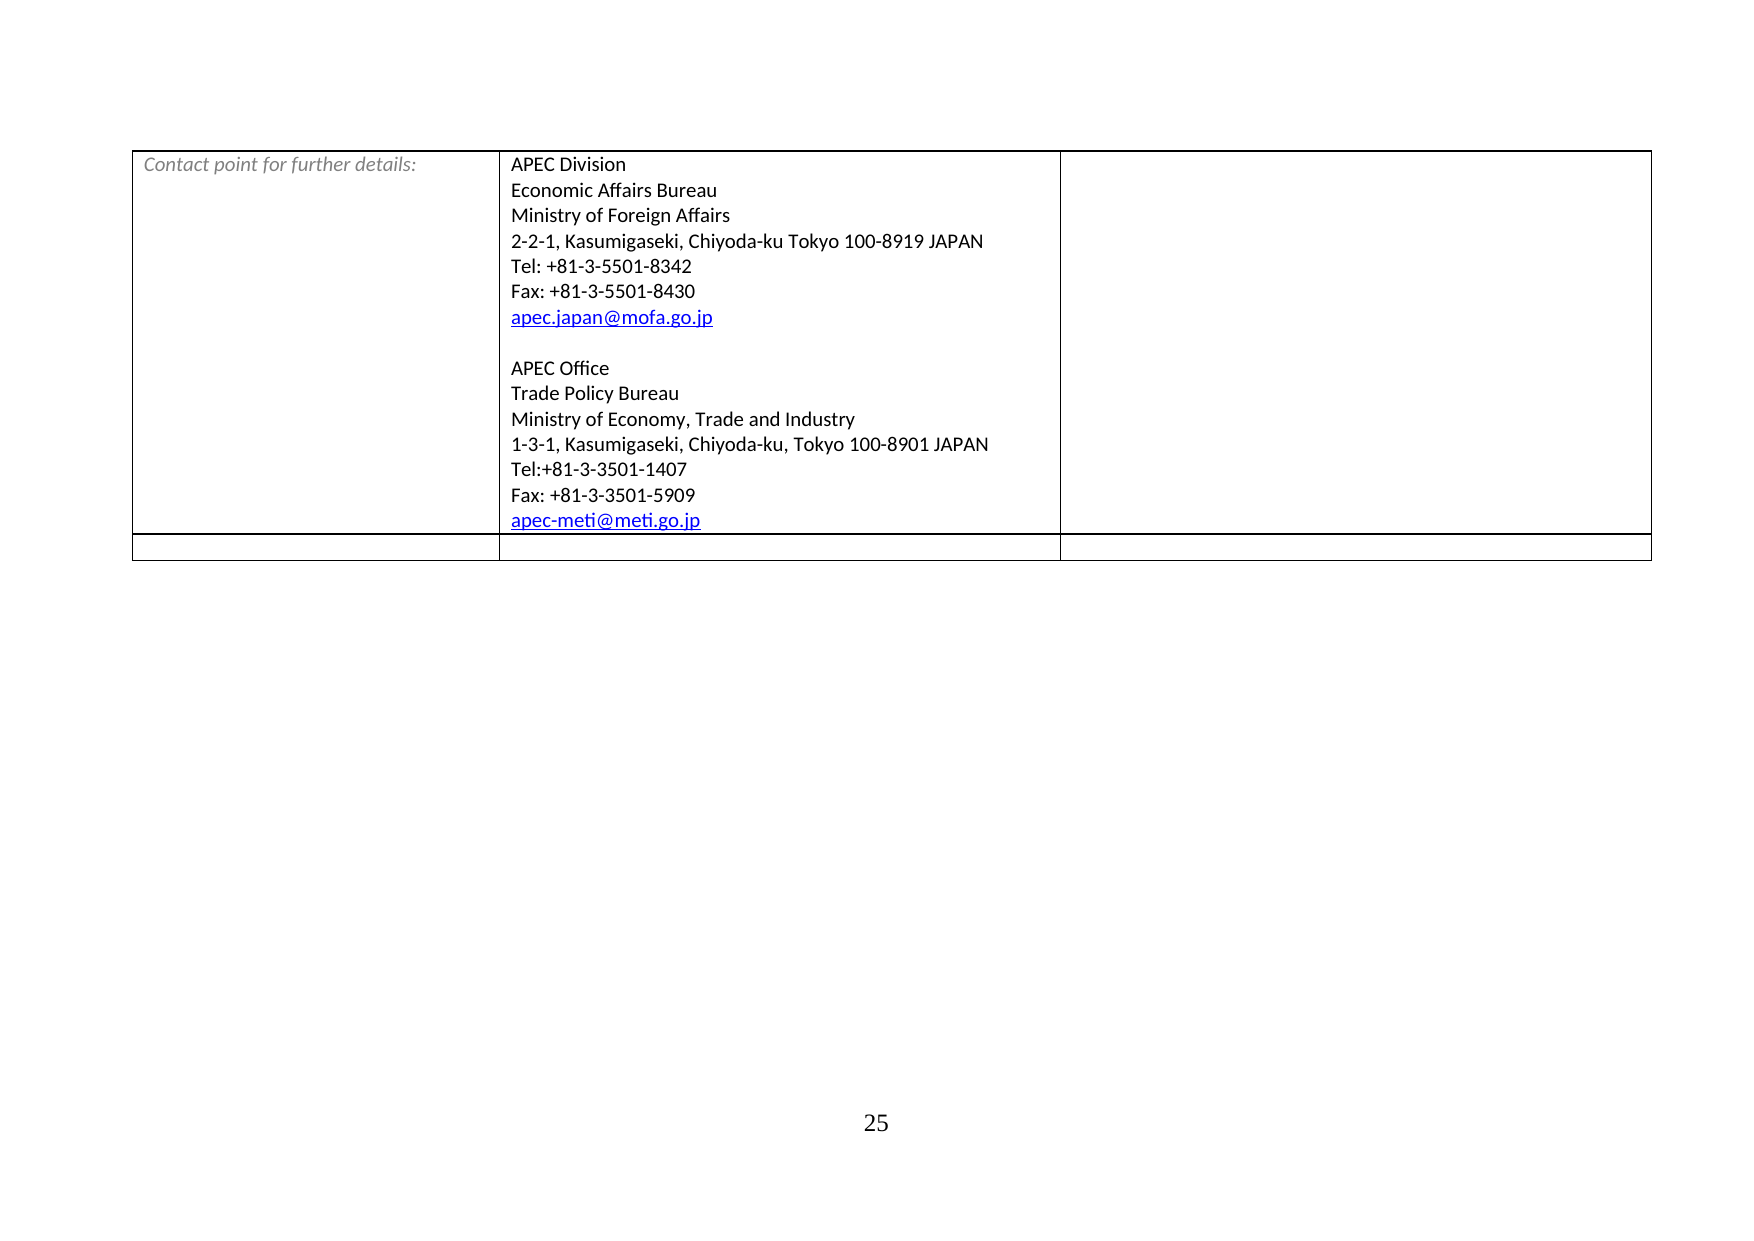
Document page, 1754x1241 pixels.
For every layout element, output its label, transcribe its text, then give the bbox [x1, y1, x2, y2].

table_cell [133, 535, 499, 560]
table_cell [1061, 152, 1651, 533]
table_cell [500, 535, 1060, 560]
table_cell Contact point for further details: [133, 152, 499, 533]
table_cell [1061, 535, 1651, 560]
table_cell APEC Division Economic Affairs Bureau Ministry of Foreign Affairs 2-2-1, Kasumigaseki, Chiyoda-ku Tokyo 100-8919 JAPAN Tel: +81-3-5501-8342 Fax: +81-3-5501-8430 apec.japan@mofa.go.jp APEC Office Trade Policy Bureau Ministry of Economy, Trade and Industry 1-3-1, Kasumigaseki, Chiyoda-ku, Tokyo 100-8901 JAPAN Tel:+81-3-3501-1407 Fax: +81-3-3501-5909 apec-meti@meti.go.jp [500, 152, 1060, 533]
